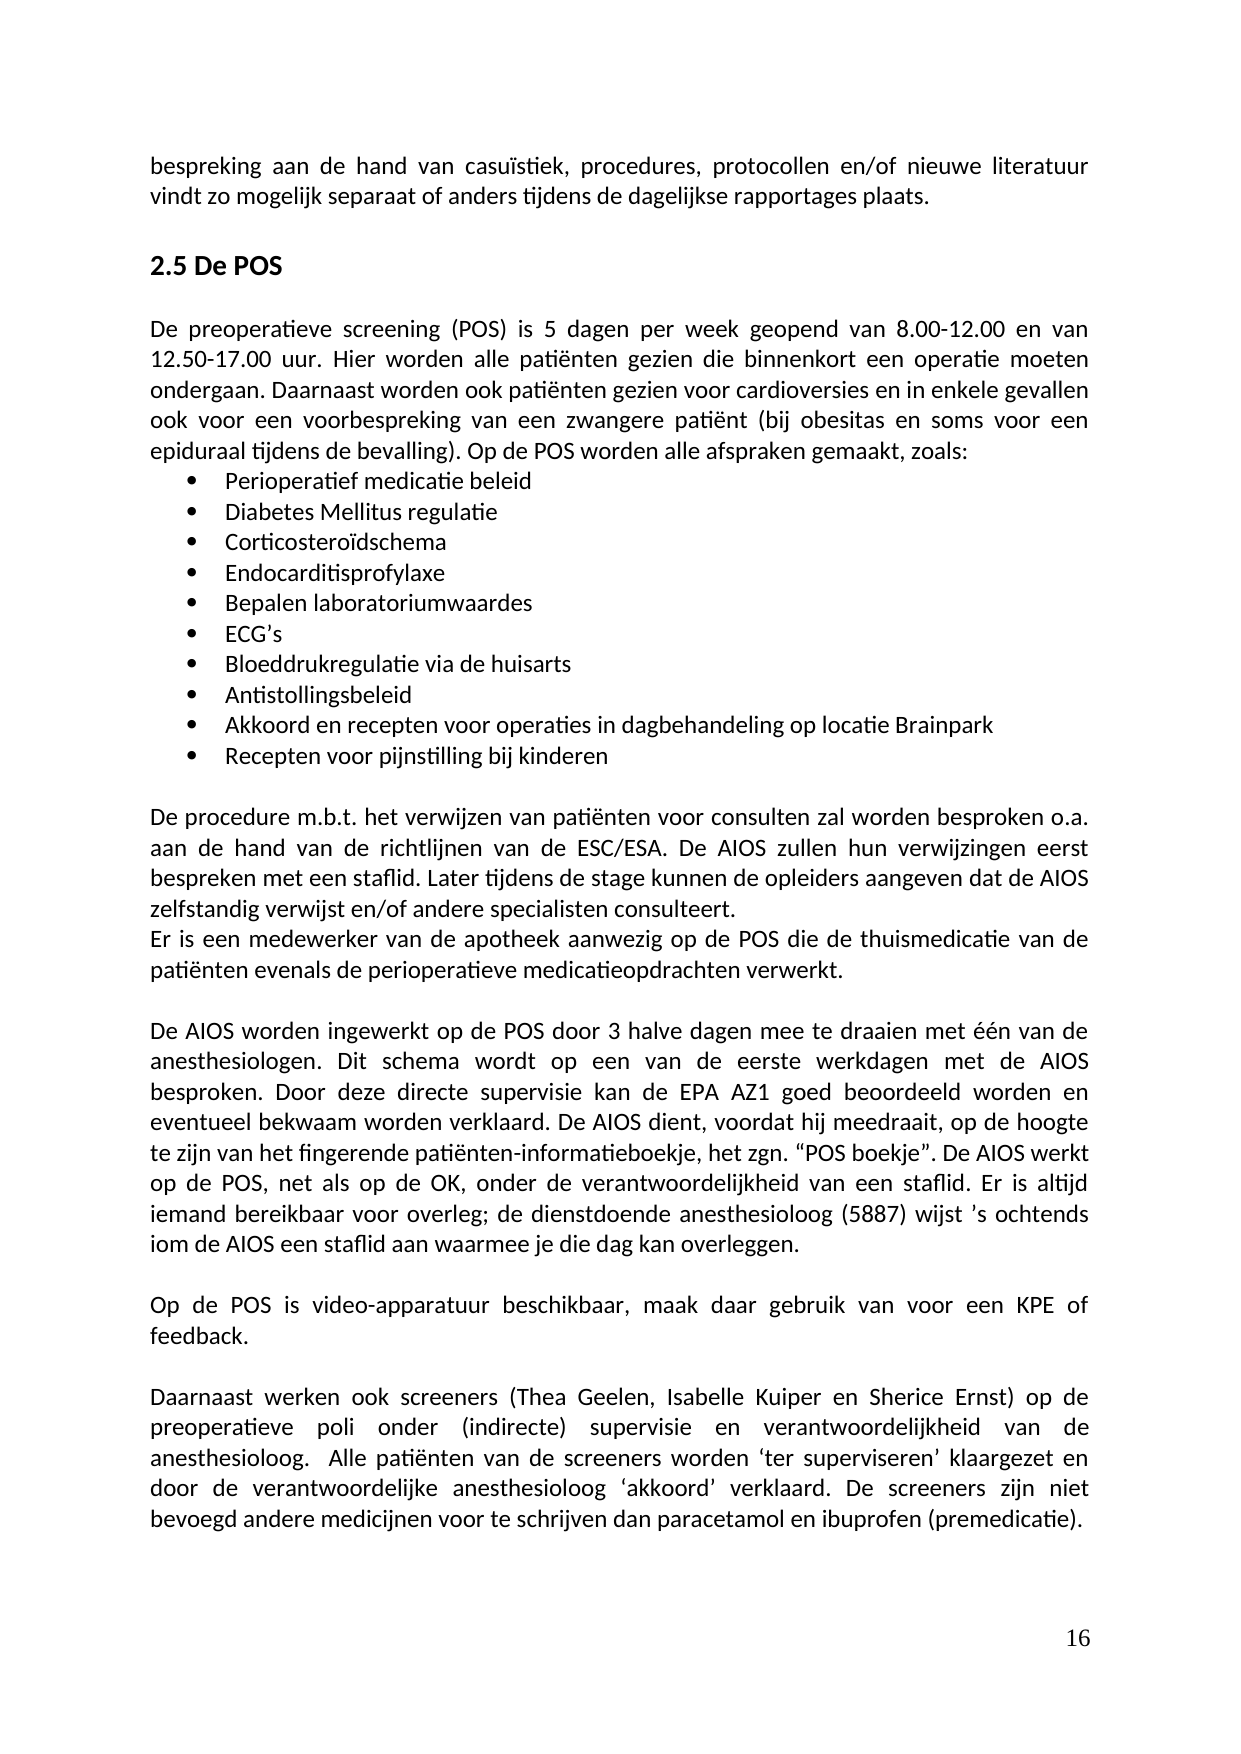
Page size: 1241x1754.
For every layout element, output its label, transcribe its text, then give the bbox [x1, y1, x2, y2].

list Antistollingsbeleid [187, 679, 1090, 709]
text De procedure m.b.t. het verwijzen van patiënten voor consulten zal worden besproken o.a. aan de hand van de richtlijnen van de ESC/ESA. De AIOS zullen hun verwijzingen eerst bespreken met een staflid. Later tijdens de stage kunnen de opleiders aangeven dat de AIOS zelfstandig verwijst en/of andere specialisten consulteert. [150, 801, 1090, 923]
list Akkoord en recepten voor operaties in dagbehandeling op locatie Brainpark [187, 709, 1090, 740]
subtitle 2.5 De POS [150, 247, 1090, 282]
list Endocarditisprofylaxe [187, 557, 1090, 587]
list ECG’s [187, 618, 1090, 648]
text Daarnaast werken ook screeners (Thea Geelen, Isabelle Kuiper en Sherice Ernst) op de preoperatieve poli onder (indirecte) supervisie en verantwoordelijkheid van de anesthesioloog. Alle patiënten van de screeners worden ‘ter superviseren’ klaargezet en door de verantwoordelijke anesthesioloog ‘akkoord’ verklaard. De screeners zijn niet bevoegd andere medicijnen voor te schrijven dan paracetamol en ibuprofen (premedicatie). [150, 1351, 1090, 1534]
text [150, 150, 1090, 211]
list Corticosteroïdschema [187, 526, 1090, 557]
text Op de POS is video-apparatuur beschikbaar, maak daar gebruik van voor een KPE of feedback. [150, 1289, 1090, 1351]
list Bepalen laboratoriumwaardes [187, 587, 1090, 618]
text Er is een medewerker van de apotheek aanwezig op de POS die de thuismedicatie van de patiënten evenals de perioperatieve medicatieopdrachten verwerkt. [150, 923, 1090, 984]
list Diabetes Mellitus regulatie [187, 496, 1090, 526]
text De preoperatieve screening (POS) is 5 dagen per week geopend van 8.00-12.00 en van 12.50-17.00 uur. Hier worden alle patiënten gezien die binnenkort een operatie moeten ondergaan. Daarnaast worden ook patiënten gezien voor cardioversies en in enkele gevallen ook voor een voorbespreking van een zwangere patiënt (bij obesitas en soms voor een epiduraal tijdens de bevalling). Op de POS worden alle afspraken gemaakt, zoals: [150, 313, 1090, 465]
text De AIOS worden ingewerkt op de POS door 3 halve dagen mee te draaien met één van de anesthesiologen. Dit schema wordt op een van de eerste werkdagen met de AIOS besproken. Door deze directe supervisie kan de EPA AZ1 goed beoordeeld worden en eventueel bekwaam worden verklaard. De AIOS dient, voordat hij meedraait, op de hoogte te zijn van het fingerende patiënten-informatieboekje, het zgn. “POS boekje”. De AIOS werkt op de POS, net als op de OK, onder de verantwoordelijkheid van een staflid. Er is altijd iemand bereikbaar voor overleg; de dienstdoende anesthesioloog (5887) wijst ’s ochtends iom de AIOS een staflid aan waarmee je die dag kan overleggen. [150, 1015, 1090, 1259]
list Perioperatief medicatie beleid [187, 465, 1090, 496]
list Recepten voor pijnstilling bij kinderen [187, 740, 1090, 771]
list Bloeddrukregulatie via de huisarts [187, 648, 1090, 679]
